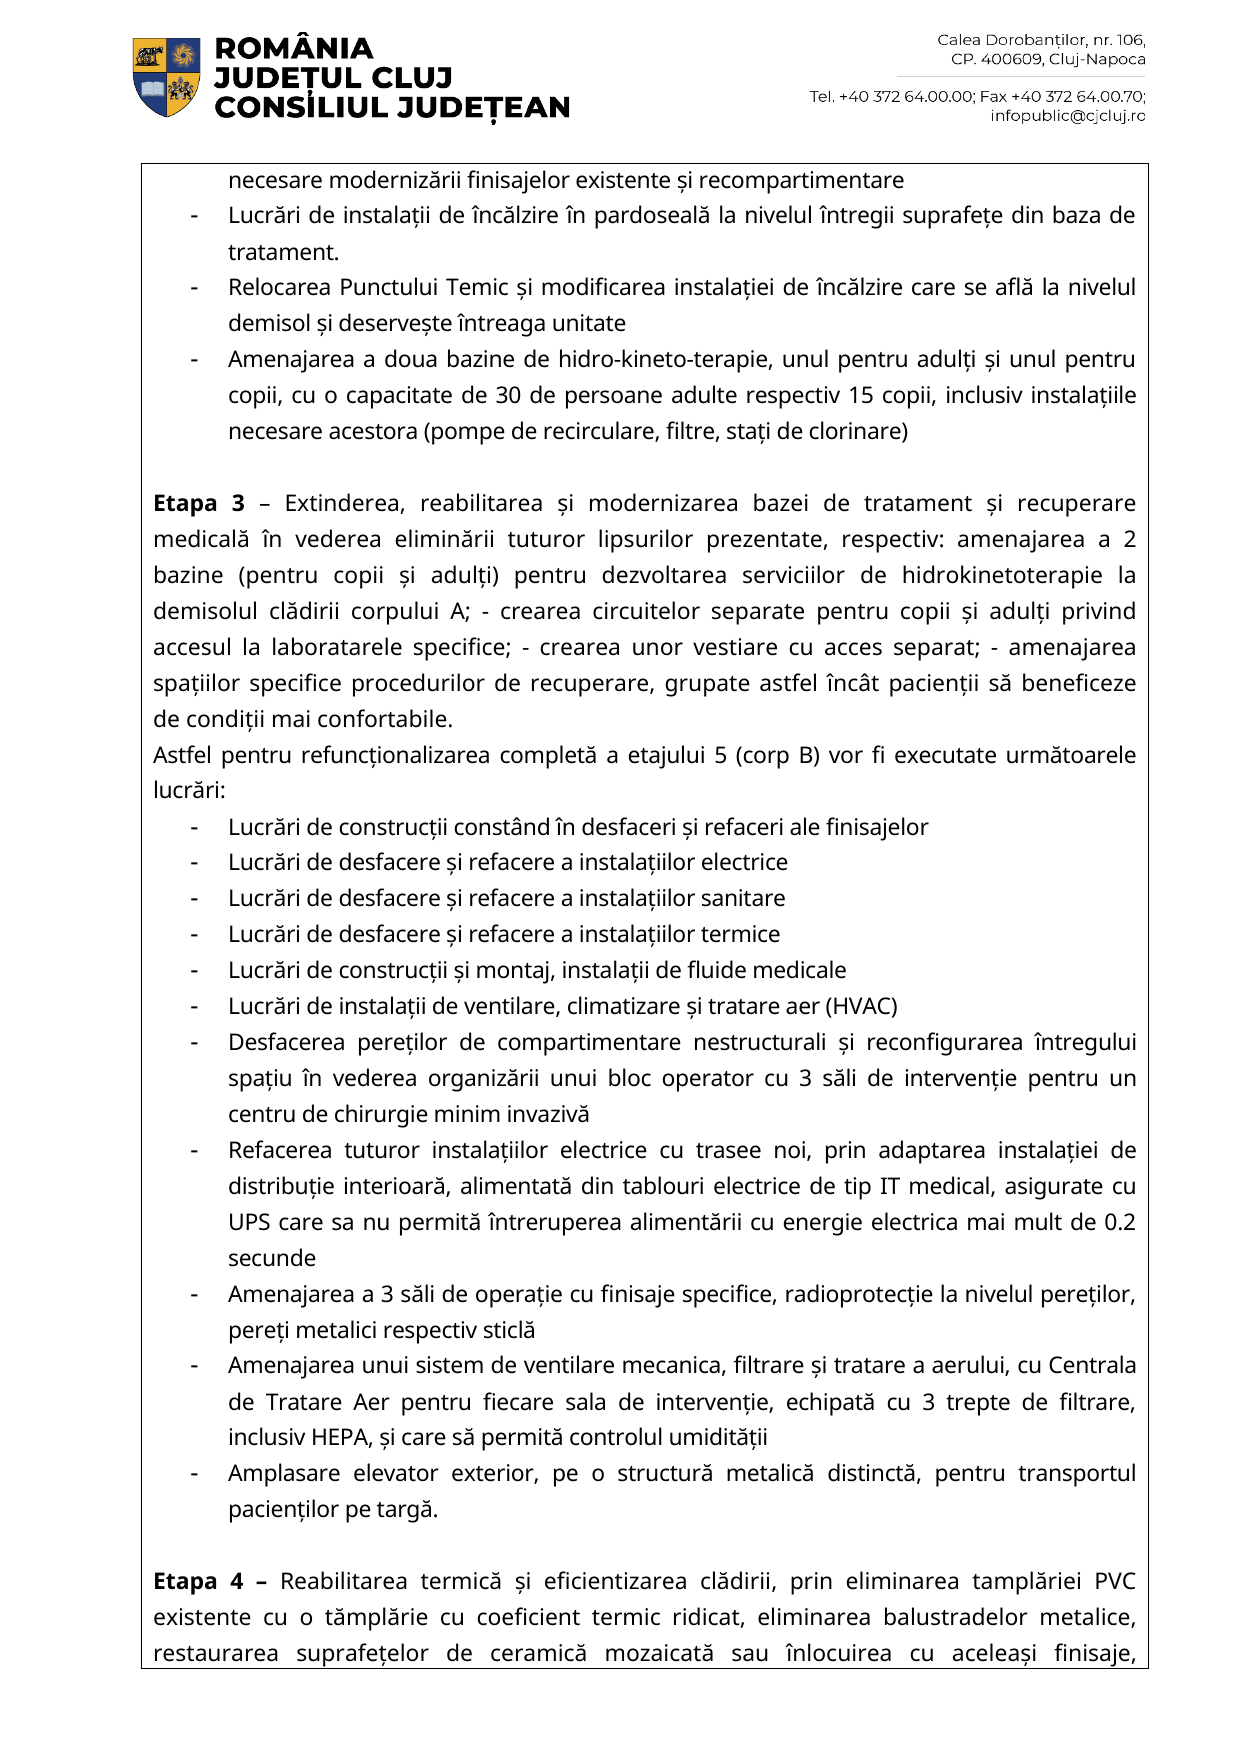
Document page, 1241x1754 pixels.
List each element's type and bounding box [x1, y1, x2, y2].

picture [809, 31, 1145, 125]
table_cell [142, 164, 1148, 1668]
picture [132, 32, 570, 125]
